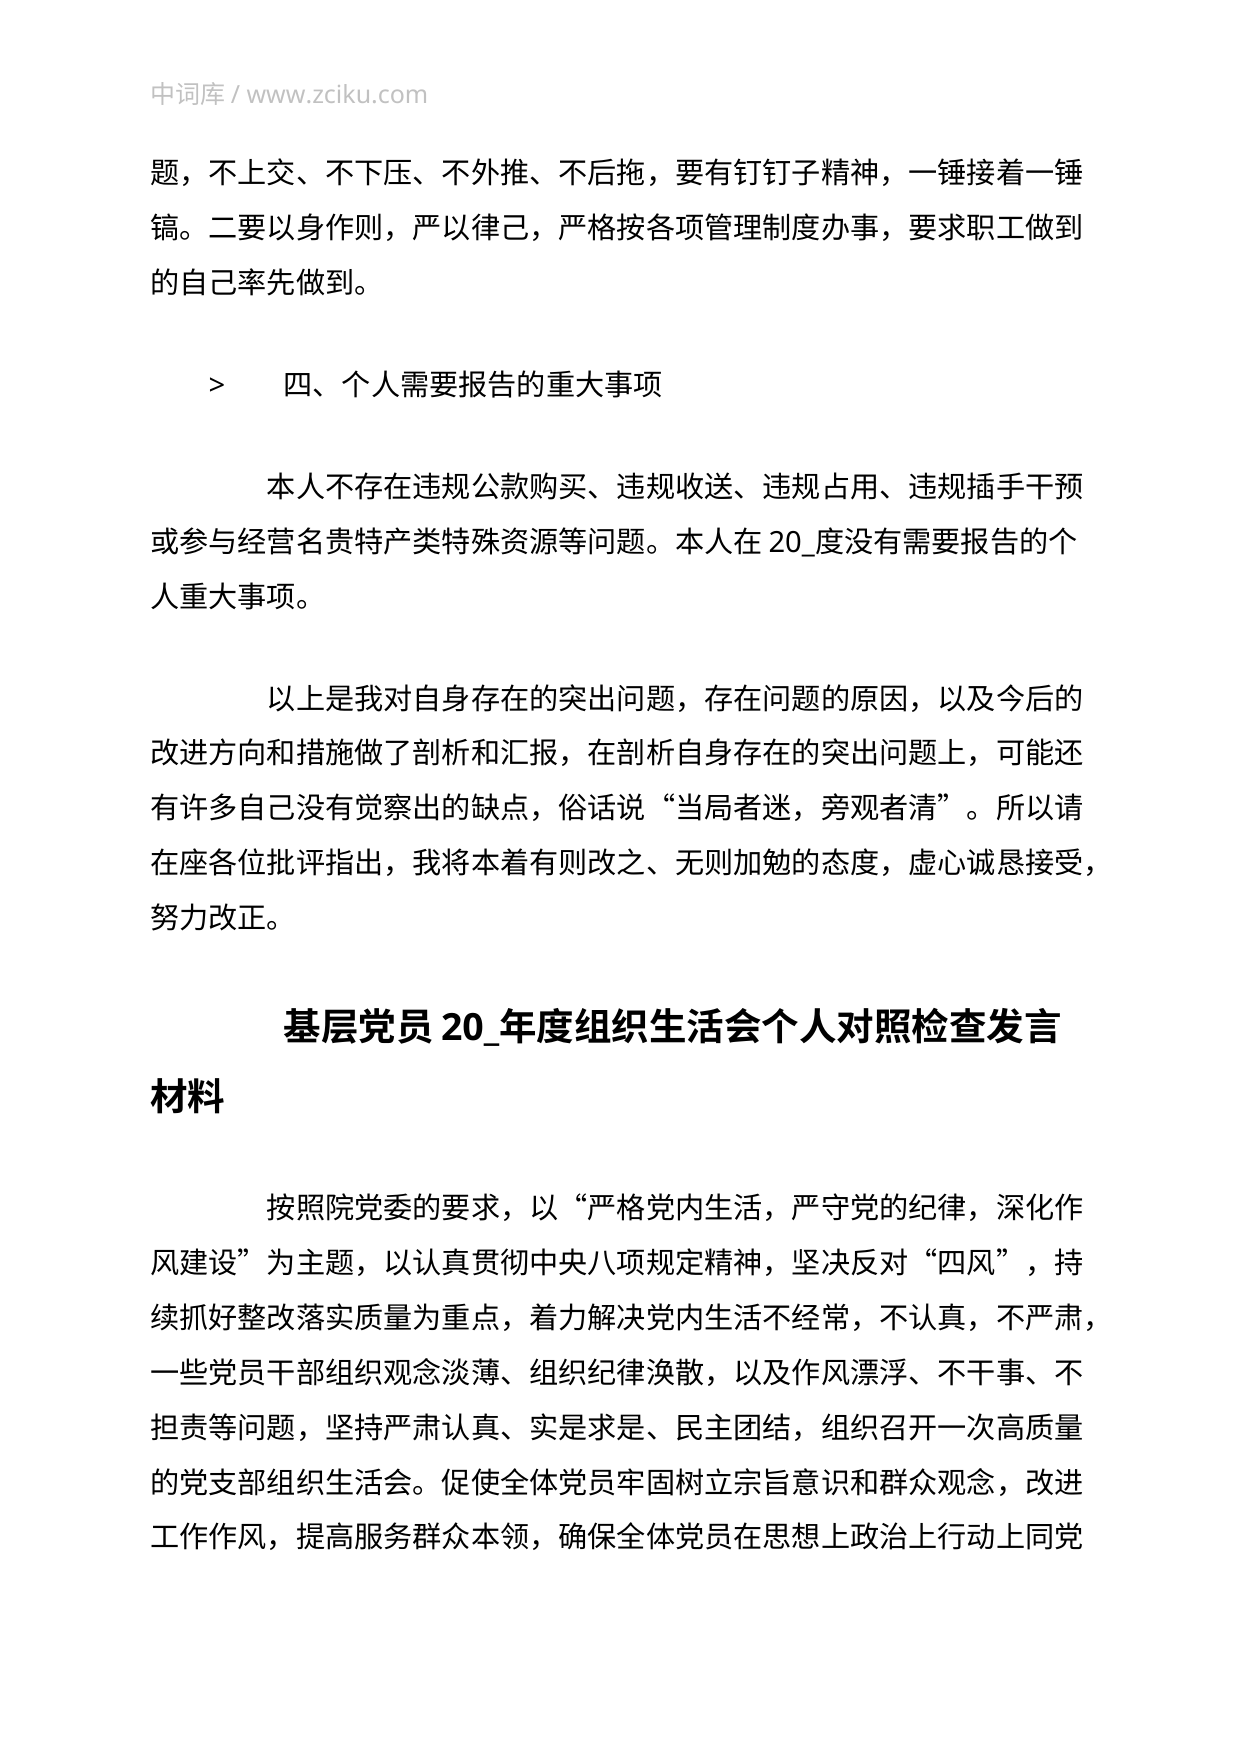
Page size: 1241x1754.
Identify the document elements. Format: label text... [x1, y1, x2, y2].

text > 四、个人需要报告的重大事项 [150, 362, 1090, 404]
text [150, 150, 1090, 302]
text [150, 1185, 1090, 1556]
text 基层党员20_年度组织生活会个人对照检查发言材料 [150, 997, 1090, 1122]
text 本人不存在违规公款购买、违规收送、违规占用、违规插手干预或参与经营名贵特产类特殊资源等问题。本人在20_度没有需要报告的个人重大事项。 [150, 463, 1090, 616]
text 以上是我对自身存在的突出问题，存在问题的原因，以及今后的改进方向和措施做了剖析和汇报，在剖析自身存在的突出问题上，可能还有许多自己没有觉察出的缺点，俗话说“当局者迷，旁观者清”。所以请在座各位批评指出，我将本着有则改之、无则加勉的态度，虚心诚恳接受，努力改正。 [150, 675, 1090, 937]
